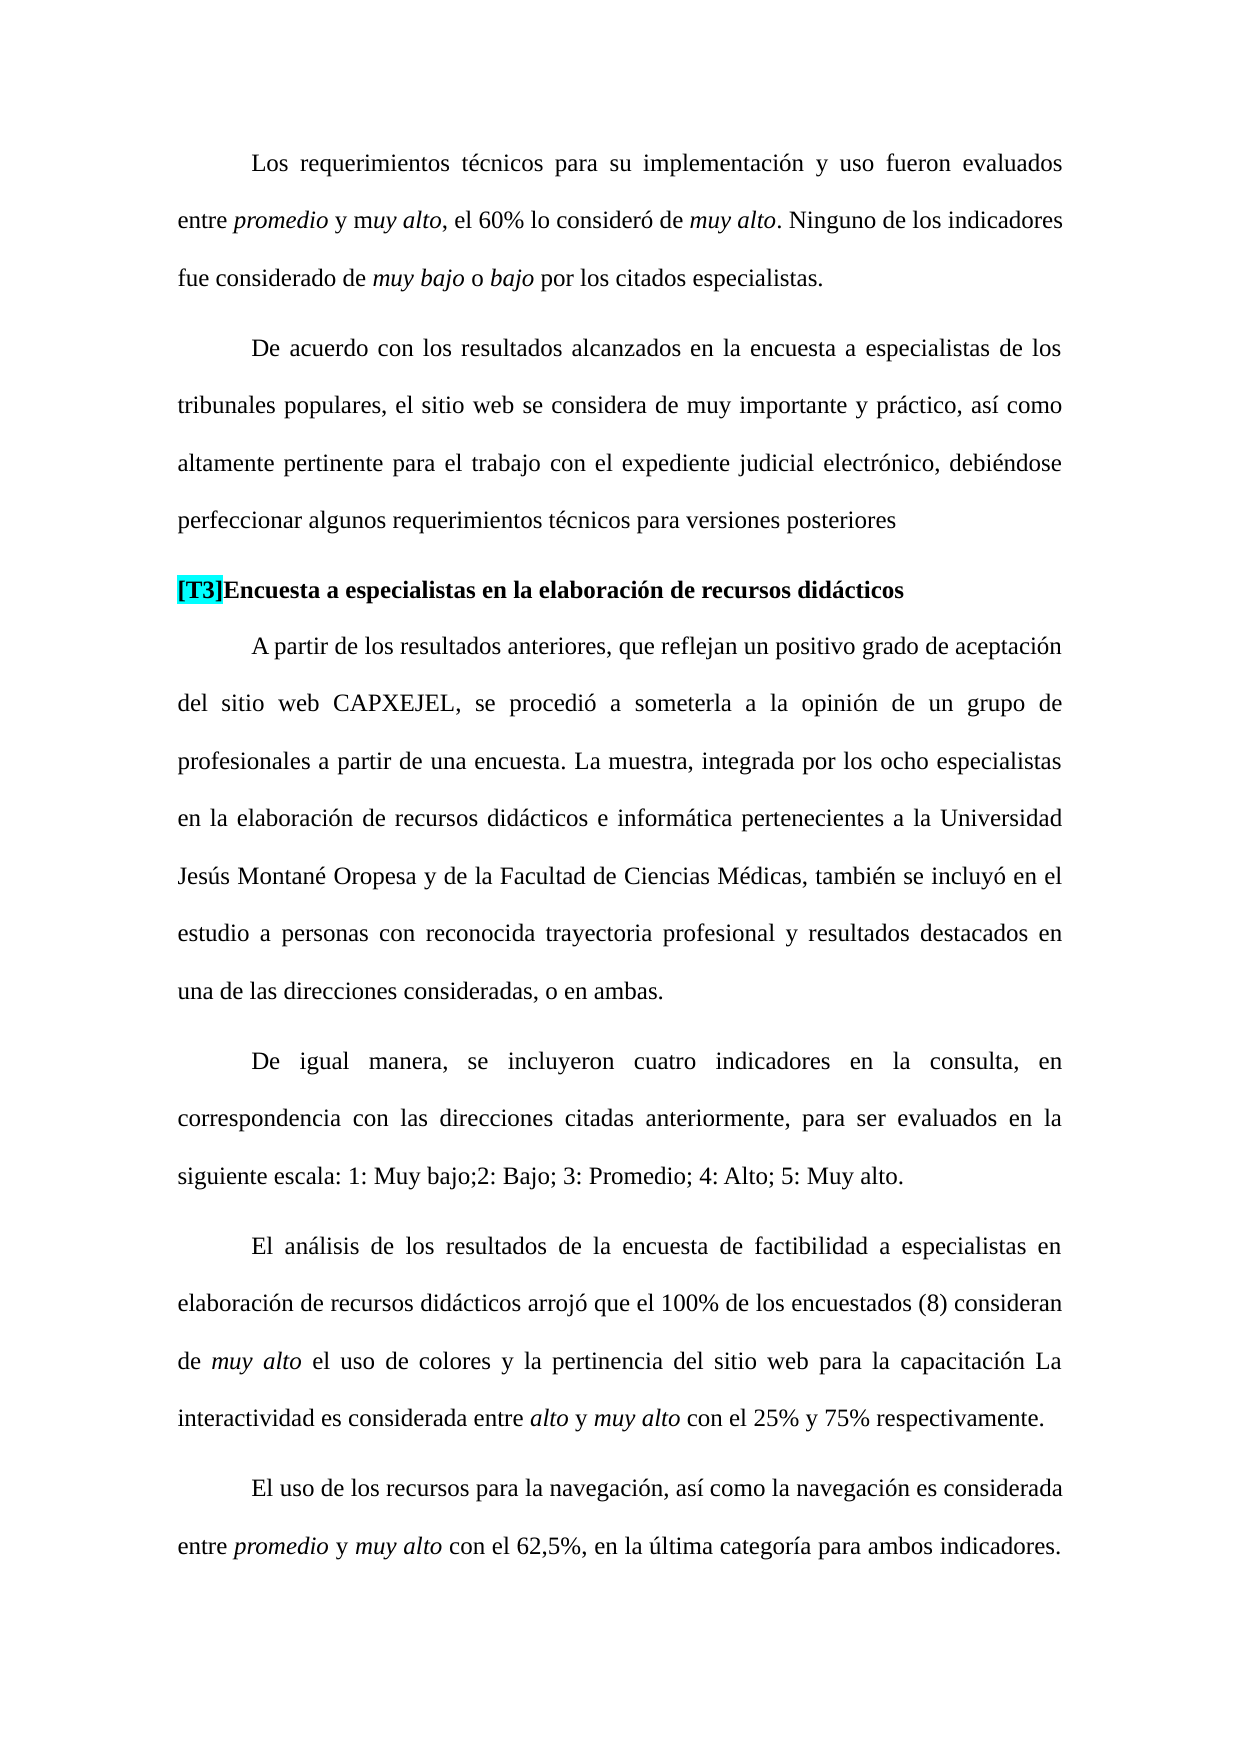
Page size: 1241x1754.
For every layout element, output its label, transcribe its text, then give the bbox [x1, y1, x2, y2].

text De acuerdo con los resultados alcanzados en la encuesta a especialistas de los tribunales populares, el sitio web se considera de muy importante y práctico, así como altamente pertinente para el trabajo con el expediente judicial electrónico, debiéndose perfeccionar algunos requerimientos técnicos para versiones posteriores [177, 333, 1063, 534]
text A partir de los resultados anteriores, que reflejan un positivo grado de aceptación del sitio web CAPXEJEL, se procedió a someterla a la opinión de un grupo de profesionales a partir de una encuesta. La muestra, integrada por los ocho especialistas en la elaboración de recursos didácticos e informática pertenecientes a la Universidad Jesús Montané Oropesa y de la Facultad de Ciencias Médicas, también se incluyó en el estudio a personas con reconocida trayectoria profesional y resultados destacados en una de las direcciones consideradas, o en ambas. [177, 631, 1063, 1004]
text El análisis de los resultados de la encuesta de factibilidad a especialistas en elaboración de recursos didácticos arrojó que el 100% de los encuestados (8) consideran de muy alto el uso de colores y la pertinencia del sitio web para la capacitación La interactividad es considerada entre alto y muy alto con el 25% y 75% respectivamente. [177, 1231, 1063, 1432]
text Los requerimientos técnicos para su implementación y uso fueron evaluados entre promedio y muy alto, el 60% lo consideró de muy alto. Ninguno de los indicadores fue considerado de muy bajo o bajo por los citados especialistas. [177, 148, 1063, 291]
text De igual manera, se incluyeron cuatro indicadores en la consulta, en correspondencia con las direcciones citadas anteriormente, para ser evaluados en la siguiente escala: 1: Muy bajo;2: Bajo; 3: Promedio; 4: Alto; 5: Muy alto. [177, 1046, 1063, 1189]
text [177, 1473, 1063, 1559]
subtitle [T3]Encuesta a especialistas en la elaboración de recursos didácticos [223, 575, 1063, 604]
